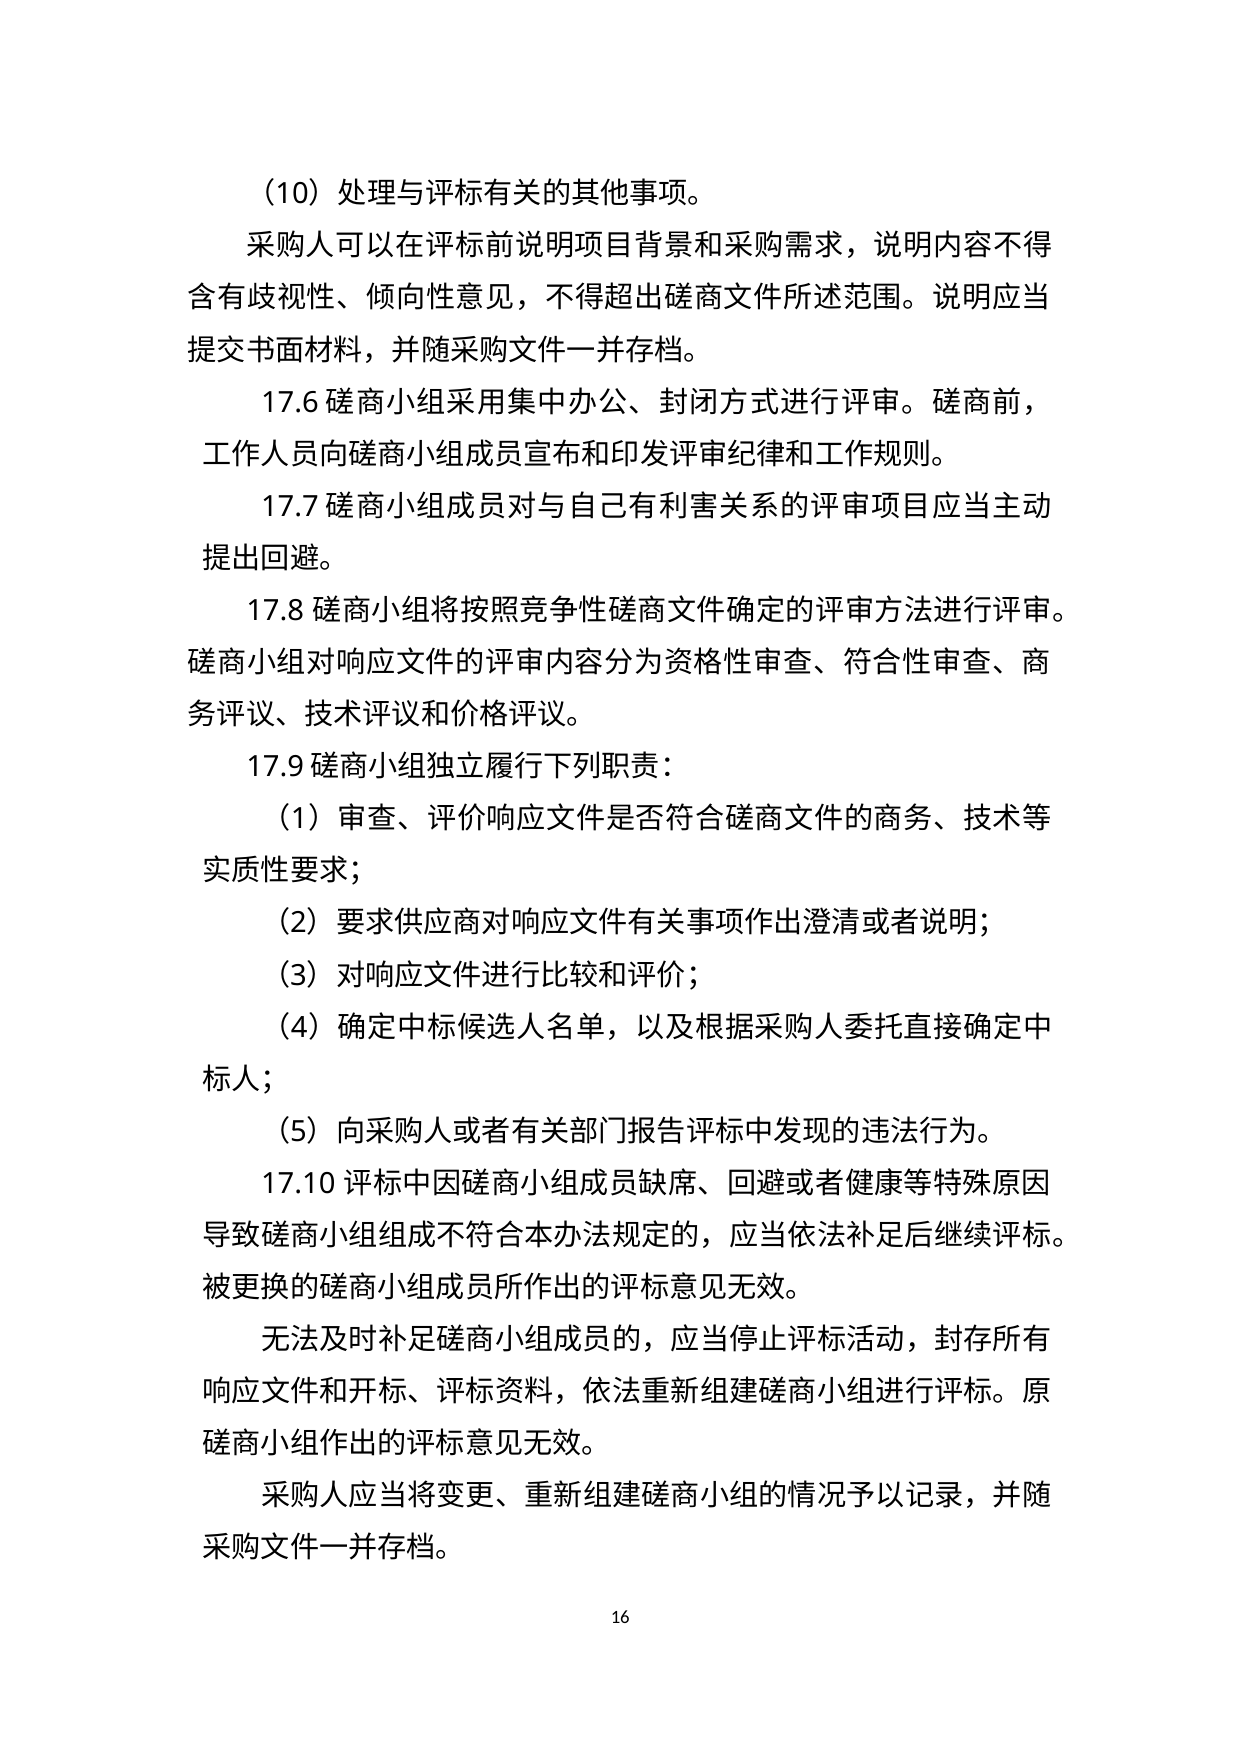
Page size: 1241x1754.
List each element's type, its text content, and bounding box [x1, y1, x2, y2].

text 采购人应当将变更、重新组建磋商小组的情况予以记录，并随采购文件一并存档。 [202, 1464, 1053, 1568]
text 无法及时补足磋商小组成员的，应当停止评标活动，封存所有响应文件和开标、评标资料，依法重新组建磋商小组进行评标。原磋商小组作出的评标意见无效。 [202, 1308, 1053, 1464]
text 采购人可以在评标前说明项目背景和采购需求，说明内容不得含有歧视性、倾向性意见，不得超出磋商文件所述范围。说明应当提交书面材料，并随采购文件一并存档。 [187, 214, 1053, 370]
text （5）向采购人或者有关部门报告评标中发现的违法行为。 [202, 1099, 1053, 1152]
text 17.9磋商小组独立履行下列职责： [187, 735, 1053, 787]
text （4）确定中标候选人名单，以及根据采购人委托直接确定中标人； [202, 995, 1053, 1099]
text 17.8 磋商小组将按照竞争性磋商文件确定的评审方法进行评审。磋商小组对响应文件的评审内容分为资格性审查、符合性审查、商务评议、技术评议和价格评议。 [187, 579, 1053, 735]
text 17.7磋商小组成员对与自己有利害关系的评审项目应当主动提出回避。 [202, 474, 1053, 579]
text （1）审查、评价响应文件是否符合磋商文件的商务、技术等实质性要求； [202, 787, 1053, 891]
text （10）处理与评标有关的其他事项。 [187, 162, 1053, 214]
text （2）要求供应商对响应文件有关事项作出澄清或者说明； [202, 891, 1053, 943]
text 17.10 评标中因磋商小组成员缺席、回避或者健康等特殊原因导致磋商小组组成不符合本办法规定的，应当依法补足后继续评标。被更换的磋商小组成员所作出的评标意见无效。 [202, 1152, 1053, 1308]
text （3）对响应文件进行比较和评价； [202, 943, 1053, 995]
text 17.6磋商小组采用集中办公、封闭方式进行评审。磋商前，工作人员向磋商小组成员宣布和印发评审纪律和工作规则。 [202, 370, 1053, 474]
